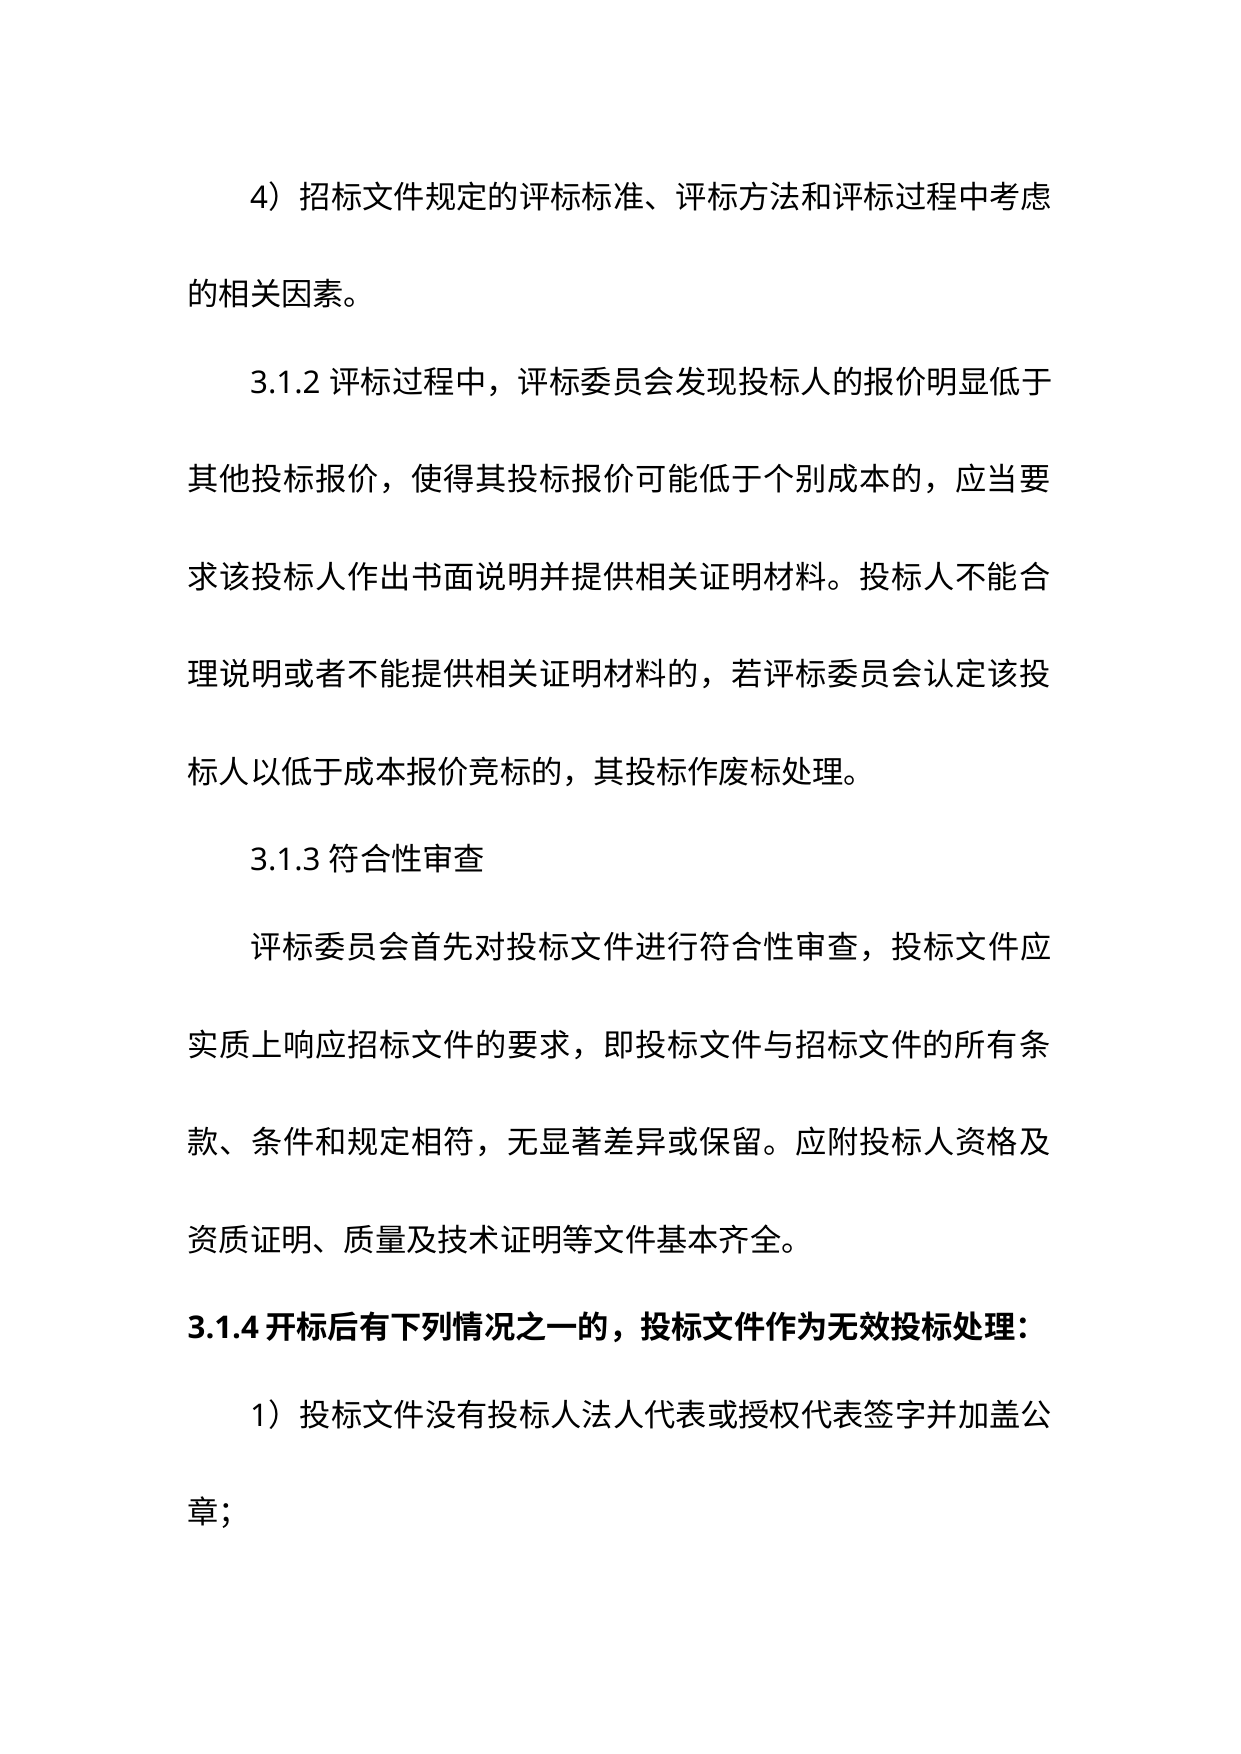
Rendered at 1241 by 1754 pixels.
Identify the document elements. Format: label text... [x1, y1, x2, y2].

text 1）投标文件没有投标人法人代表或授权代表签字并加盖公章； [187, 1380, 1053, 1543]
text 3.1.4开标后有下列情况之一的，投标文件作为无效投标处理： [187, 1292, 1053, 1357]
text 评标委员会首先对投标文件进行符合性审查，投标文件应实质上响应招标文件的要求，即投标文件与招标文件的所有条款、条件和规定相符，无显著差异或保留。应附投标人资格及资质证明、质量及技术证明等文件基本齐全。 [187, 912, 1053, 1270]
text 3.1.2 评标过程中，评标委员会发现投标人的报价明显低于其他投标报价，使得其投标报价可能低于个别成本的，应当要求该投标人作出书面说明并提供相关证明材料。投标人不能合理说明或者不能提供相关证明材料的，若评标委员会认定该投标人以低于成本报价竞标的，其投标作废标处理。 [187, 347, 1053, 802]
text 4）招标文件规定的评标标准、评标方法和评标过程中考虑的相关因素。 [187, 162, 1053, 324]
text 3.1.3 符合性审查 [187, 825, 1053, 890]
